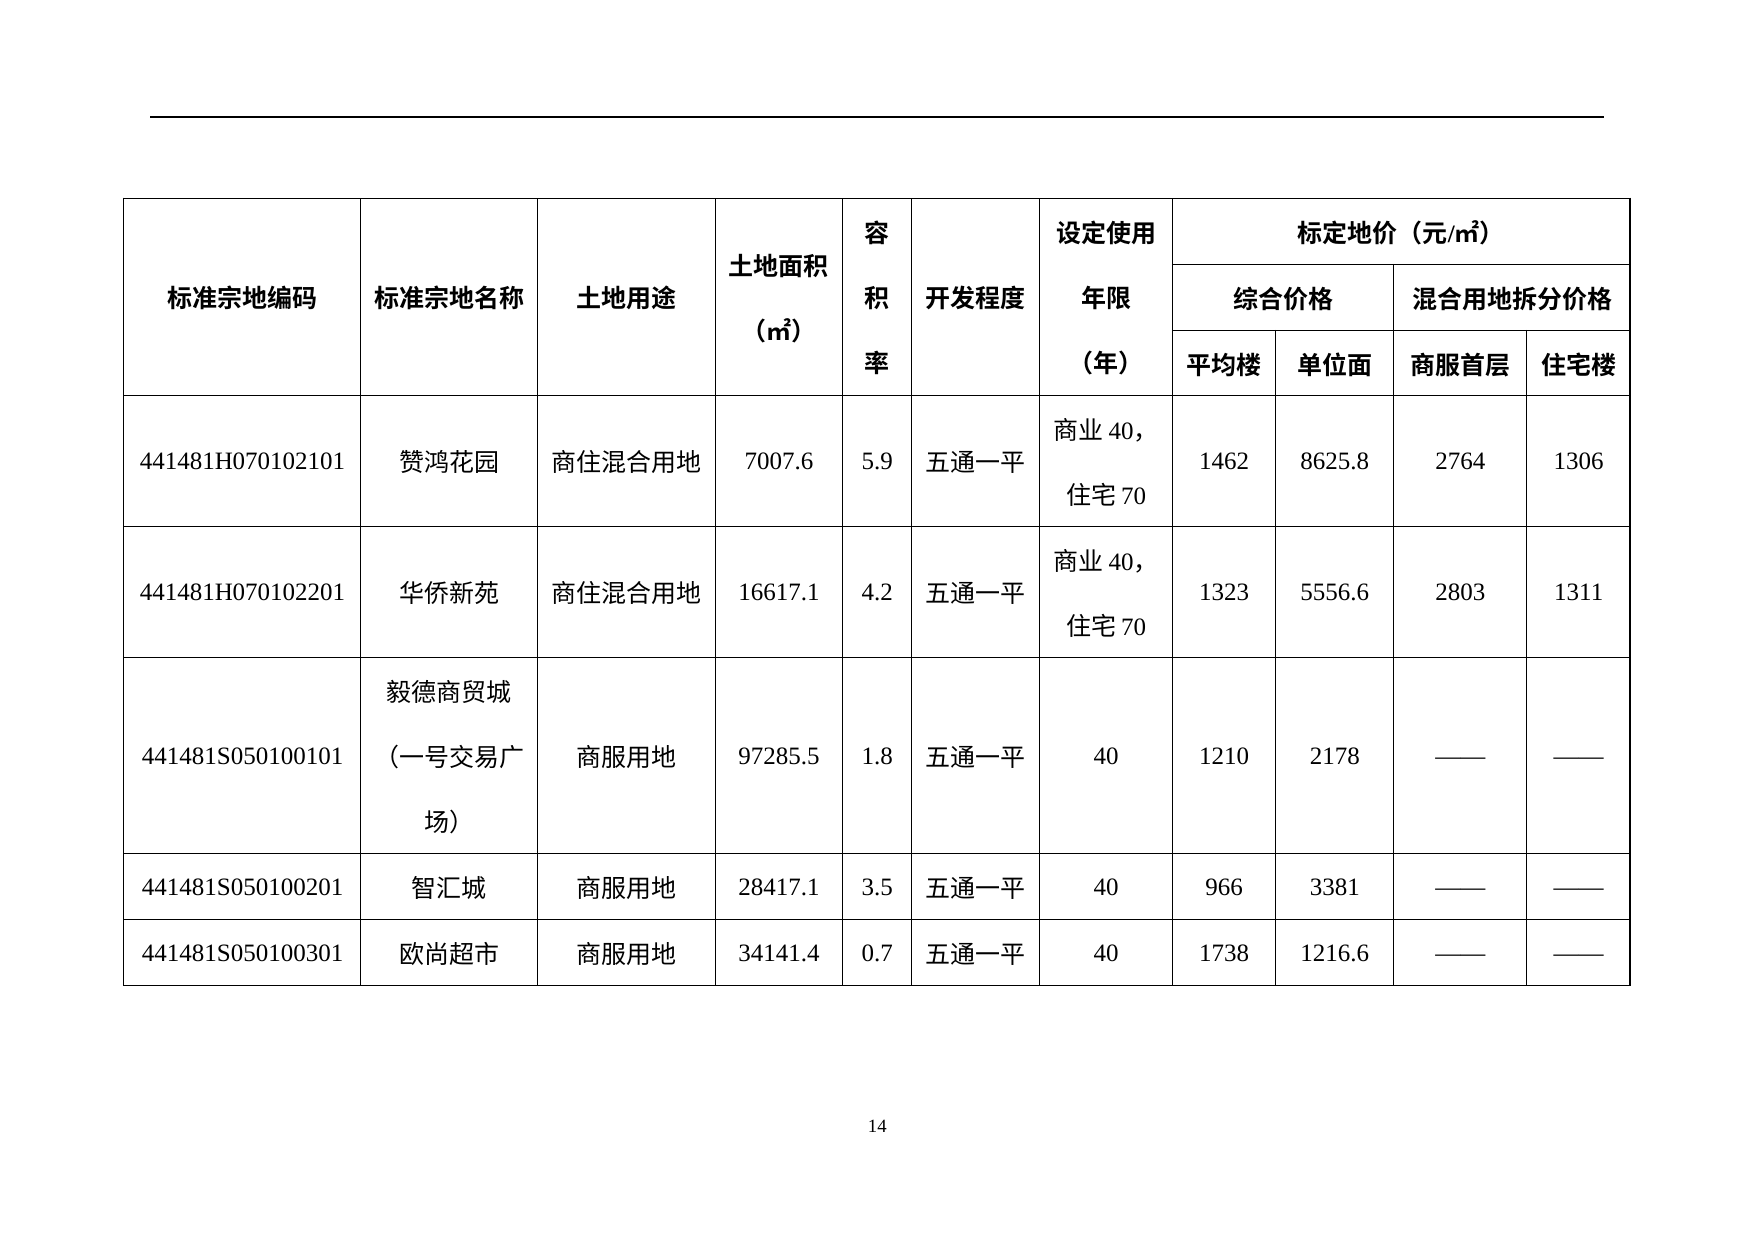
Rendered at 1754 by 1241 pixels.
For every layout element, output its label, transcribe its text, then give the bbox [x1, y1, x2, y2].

table_cell 1306 [1527, 396, 1629, 526]
table_cell 966 [1173, 854, 1275, 919]
table_cell 商业40，住宅70 [1040, 396, 1172, 526]
table_cell 混合用地拆分价格 [1394, 265, 1629, 330]
table_cell 40 [1040, 854, 1172, 919]
table_cell 441481S050100101 [124, 658, 360, 853]
table_cell 毅德商贸城（一号交易广场） [361, 658, 537, 853]
table_cell 1323 [1173, 527, 1275, 657]
table_cell 商服用地 [538, 658, 715, 853]
table_cell 五通一平 [912, 920, 1039, 985]
table_cell 40 [1040, 658, 1172, 853]
table_cell 2764 [1394, 396, 1526, 526]
table_cell 8625.8 [1276, 396, 1393, 526]
table_header 土地用途 [538, 199, 715, 395]
table_header 开发程度 [912, 199, 1039, 395]
table_cell 商服用地 [538, 854, 715, 919]
table_cell 2803 [1394, 527, 1526, 657]
table_cell 3.5 [843, 854, 911, 919]
table_cell 5.9 [843, 396, 911, 526]
table_cell 0.7 [843, 920, 911, 985]
table_cell 1462 [1173, 396, 1275, 526]
table_cell 赞鸿花园 [361, 396, 537, 526]
table_cell 单位面积地价 [1276, 331, 1393, 395]
table_cell —— [1527, 658, 1629, 853]
table_cell 商业40，住宅70 [1040, 527, 1172, 657]
table_header 设定使用年限（年） [1040, 199, 1172, 395]
table_cell 441481S050100201 [124, 854, 360, 919]
table_cell 欧尚超市 [361, 920, 537, 985]
table_cell 40 [1040, 920, 1172, 985]
table_cell 智汇城 [361, 854, 537, 919]
table_cell 7007.6 [716, 396, 842, 526]
table_cell 综合价格 [1173, 265, 1393, 330]
table_cell 五通一平 [912, 527, 1039, 657]
table_cell 住宅楼面地价 [1527, 331, 1629, 395]
table_cell 商服用地 [538, 920, 715, 985]
table_cell 平均楼面地价 [1173, 331, 1275, 395]
table_cell 441481H070102201 [124, 527, 360, 657]
table_cell —— [1394, 920, 1526, 985]
table_cell 商住混合用地 [538, 527, 715, 657]
table_header 容积率 [843, 199, 911, 395]
table_cell 商服首层楼面地价 [1394, 331, 1526, 395]
table_header 标准宗地名称 [361, 199, 537, 395]
table_cell 商住混合用地 [538, 396, 715, 526]
table_cell 34141.4 [716, 920, 842, 985]
table_header 土地面积（㎡） [716, 199, 842, 395]
table_cell 五通一平 [912, 658, 1039, 853]
table_cell 1216.6 [1276, 920, 1393, 985]
table_cell 441481H070102101 [124, 396, 360, 526]
table_header 标准宗地编码 [124, 199, 360, 395]
table_cell 1311 [1527, 527, 1629, 657]
table_cell 441481S050100301 [124, 920, 360, 985]
table_cell 华侨新苑 [361, 527, 537, 657]
table_cell 五通一平 [912, 396, 1039, 526]
table_cell —— [1527, 854, 1629, 919]
table_cell —— [1394, 658, 1526, 853]
table_cell 五通一平 [912, 854, 1039, 919]
table_cell 2178 [1276, 658, 1393, 853]
table_cell 1.8 [843, 658, 911, 853]
table_cell 5556.6 [1276, 527, 1393, 657]
table_cell —— [1394, 854, 1526, 919]
table_cell 1738 [1173, 920, 1275, 985]
table_cell 4.2 [843, 527, 911, 657]
table_cell 1210 [1173, 658, 1275, 853]
table_cell —— [1527, 920, 1629, 985]
table_cell 28417.1 [716, 854, 842, 919]
table_cell 97285.5 [716, 658, 842, 853]
table_header 标定地价（元/㎡） [1173, 199, 1629, 264]
table_cell 16617.1 [716, 527, 842, 657]
table_cell 3381 [1276, 854, 1393, 919]
